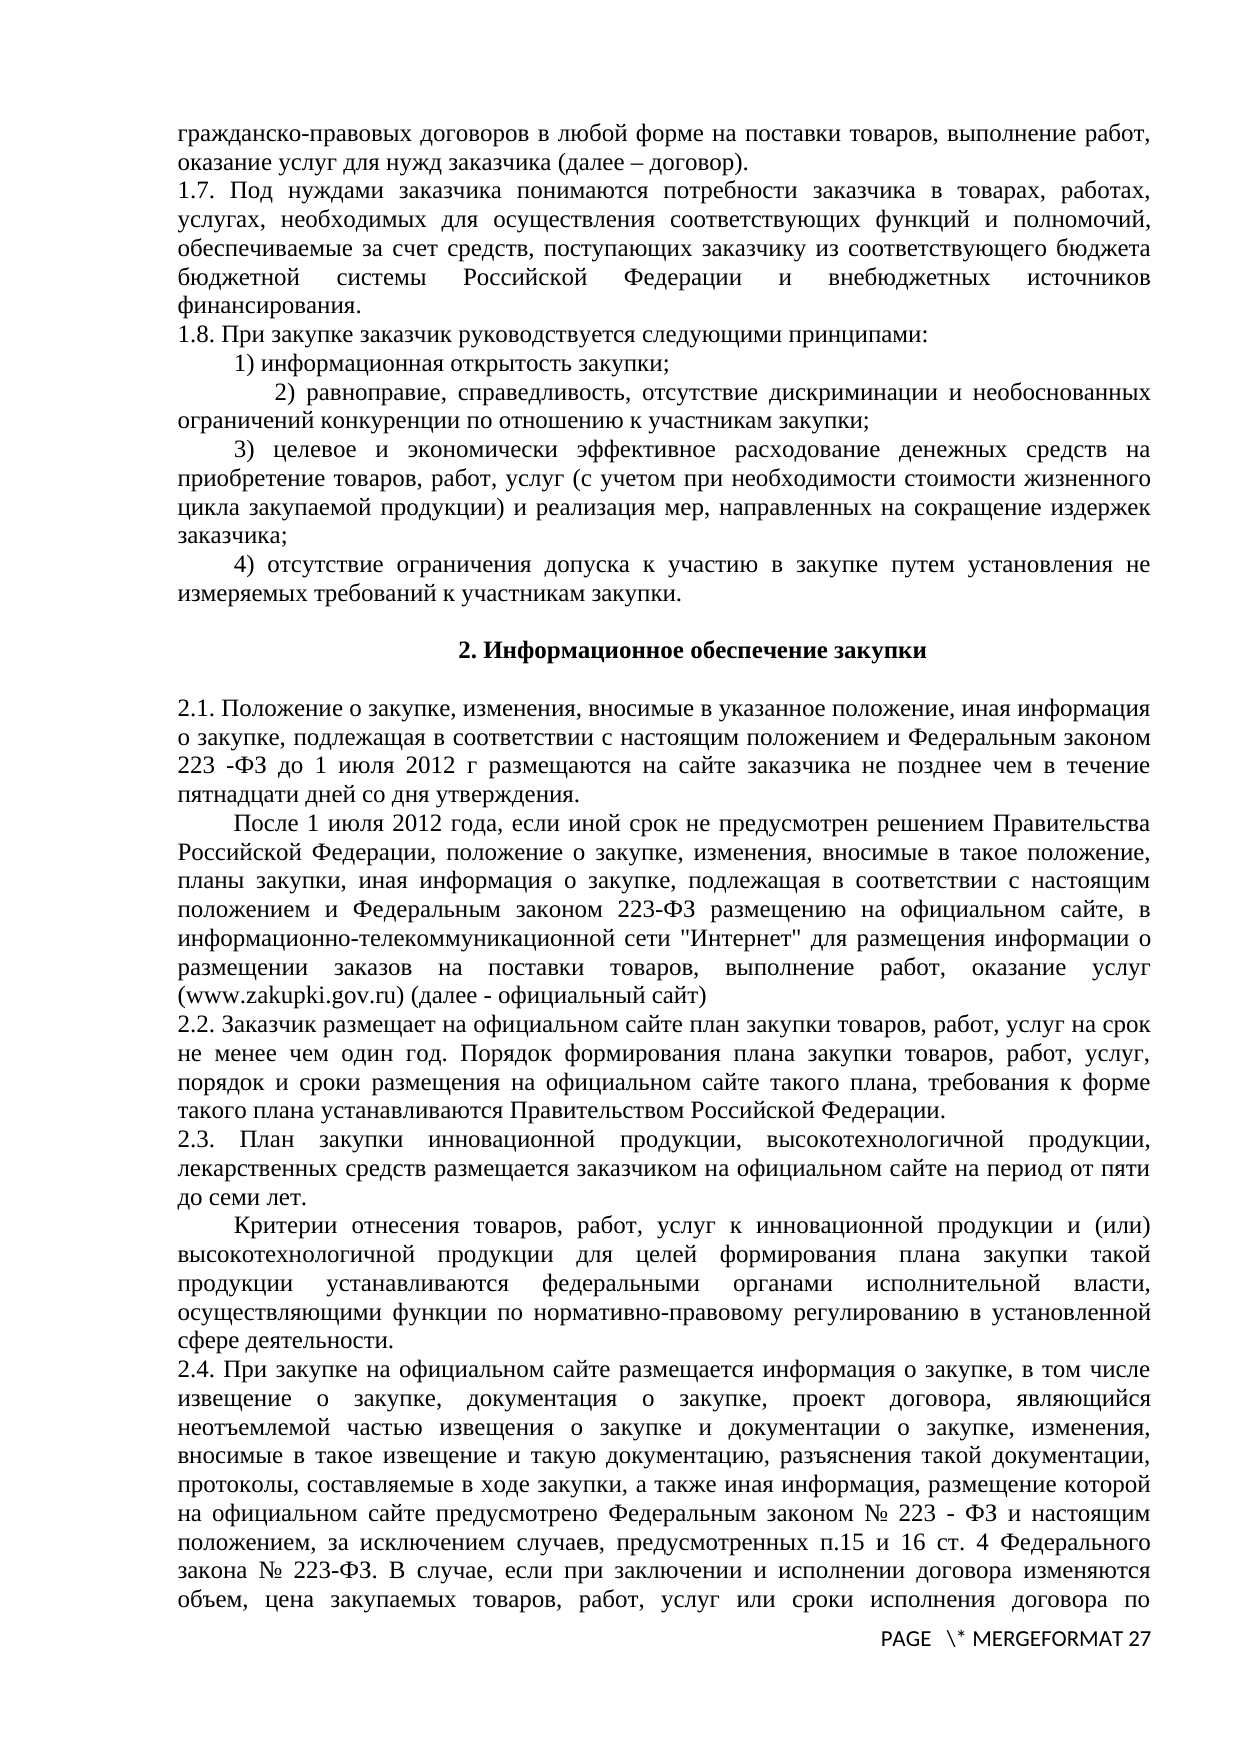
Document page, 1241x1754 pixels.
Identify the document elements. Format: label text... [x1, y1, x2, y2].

text 3) целевое и экономически эффективное расходование денежных средств на приобретение товаров, работ, услуг (с учетом при необходимости стоимости жизненного цикла закупаемой продукции) и реализация мер, направленных на сокращение издержек заказчика; [177, 434, 1152, 549]
text 1.8. При закупке заказчик руководствуется следующими принципами: [177, 319, 1152, 348]
text 2.1. Положение о закупке, изменения, вносимые в указанное положение, иная информация о закупке, подлежащая в соответствии с настоящим положением и Федеральным законом 223 -ФЗ до 1 июля 2012 г размещаются на сайте заказчика не позднее чем в течение пятнадцати дней со дня утверждения. [177, 693, 1152, 808]
text 1) информационная открытость закупки; [177, 348, 1152, 377]
text 2.2. Заказчик размещает на официальном сайте план закупки товаров, работ, услуг на срок не менее чем один год. Порядок формирования плана закупки товаров, работ, услуг, порядок и сроки размещения на официальном сайте такого плана, требования к форме такого плана устанавливаются Правительством Российской Федерации. [177, 1009, 1152, 1124]
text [177, 1354, 1152, 1613]
text Критерии отнесения товаров, работ, услуг к инновационной продукции и (или) высокотехнологичной продукции для целей формирования плана закупки такой продукции устанавливаются федеральными органами исполнительной власти, осуществляющими функции по нормативно-правовому регулированию в установленной сфере деятельности. [177, 1211, 1152, 1354]
text 2. Информационное обеспечение закупки [177, 636, 1152, 664]
text После 1 июля 2012 года, если иной срок не предусмотрен решением Правительства Российской Федерации, положение о закупке, изменения, вносимые в такое положение, планы закупки, иная информация о закупке, подлежащая в соответствии с настоящим положением и Федеральным законом 223-ФЗ размещению на официальном сайте, в информационно-телекоммуникационной сети "Интернет" для размещения информации о размещении заказов на поставки товаров, выполнение работ, оказание услуг (www.zakupki.gov.ru) (далее - официальный сайт) [177, 808, 1152, 1009]
text 1.7. Под нуждами заказчика понимаются потребности заказчика в товарах, работах, услугах, необходимых для осуществления соответствующих функций и полномочий, обеспечиваемые за счет средств, поступающих заказчику из соответствующего бюджета бюджетной системы Российской Федерации и внебюджетных источников финансирования. [177, 176, 1152, 319]
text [177, 118, 1152, 176]
text 4) отсутствие ограничения допуска к участию в закупке путем установления не измеряемых требований к участникам закупки. [177, 549, 1152, 607]
text 2) равноправие, справедливость, отсутствие дискриминации и необоснованных ограничений конкуренции по отношению к участникам закупки; [177, 377, 1152, 434]
text 2.3. План закупки инновационной продукции, высокотехнологичной продукции, лекарственных средств размещается заказчиком на официальном сайте на период от пяти до семи лет. [177, 1124, 1152, 1211]
